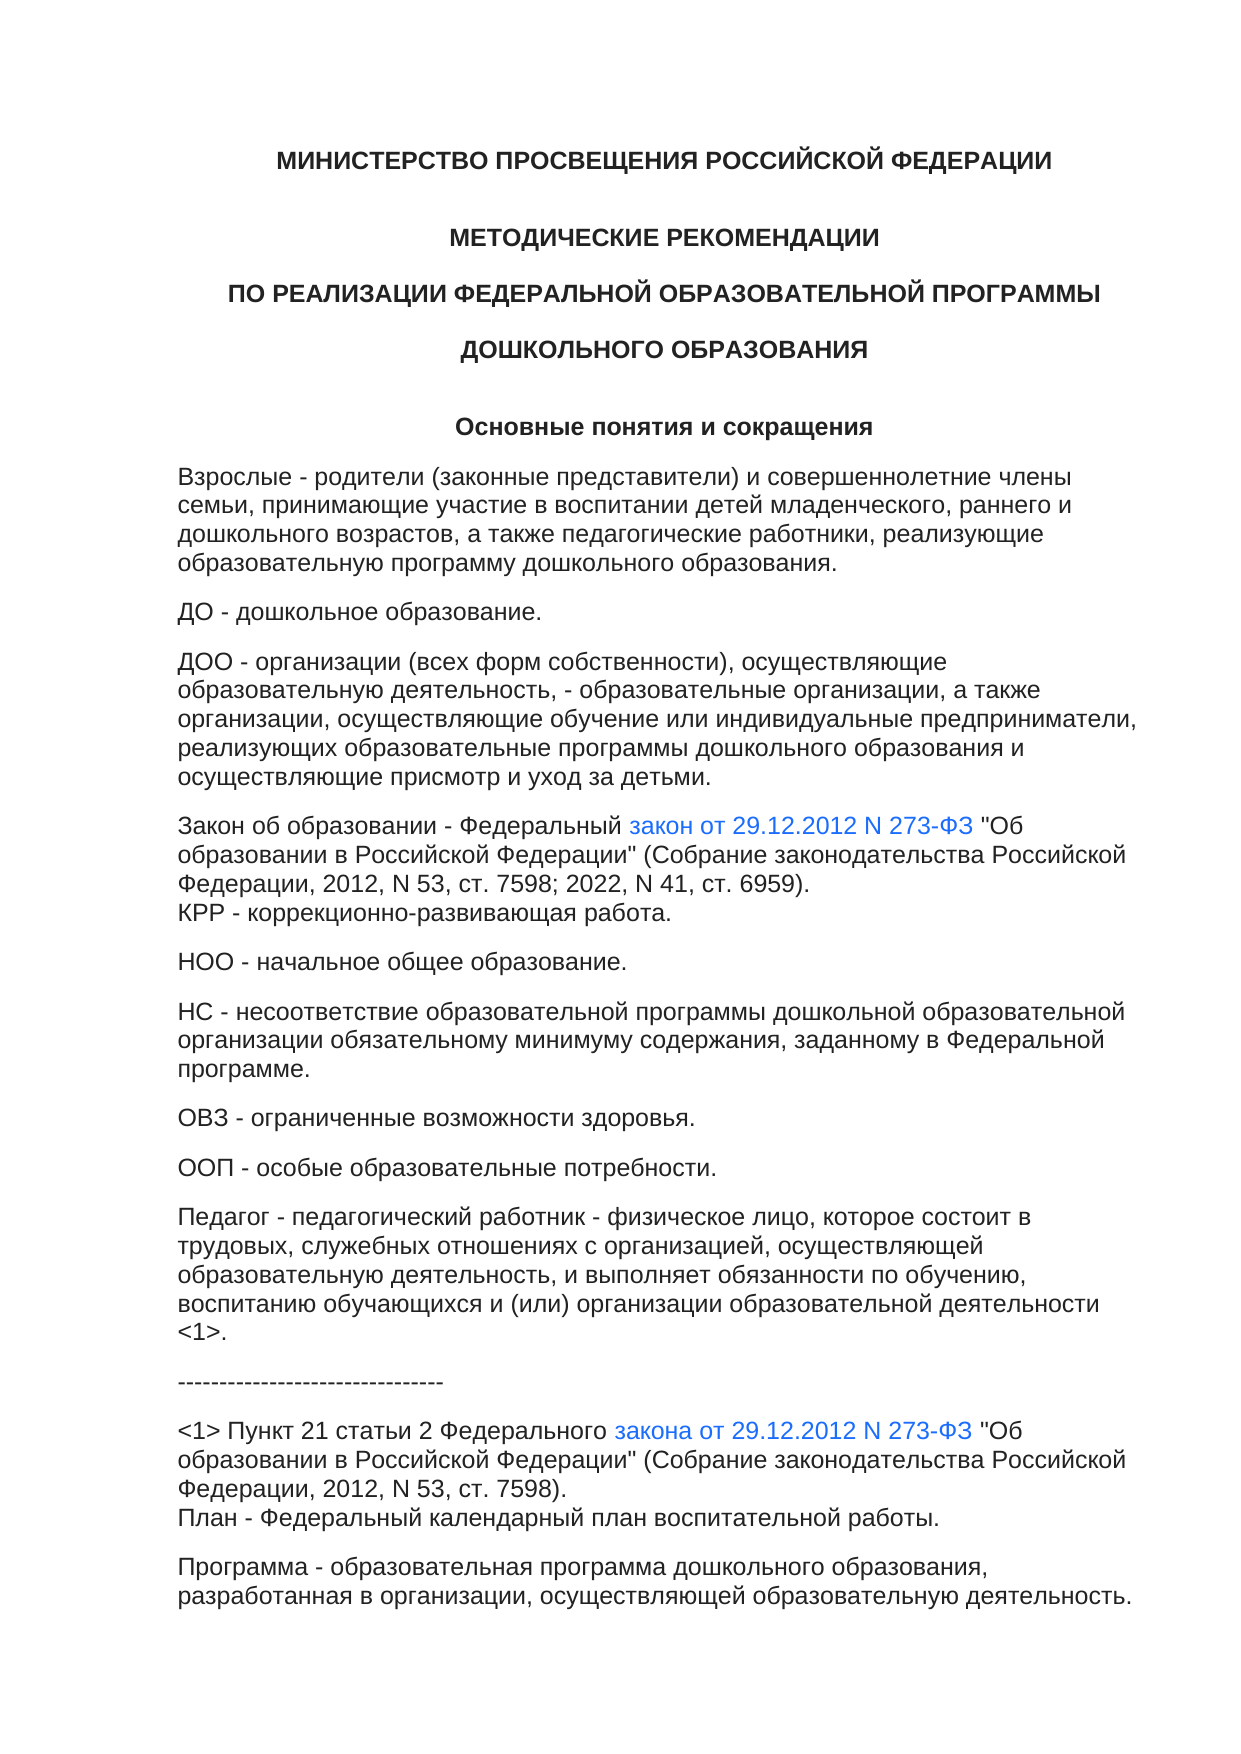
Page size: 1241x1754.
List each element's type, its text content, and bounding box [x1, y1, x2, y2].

text ДОО - организации (всех форм собственности), осуществляющие образовательную деятельность, - образовательные организации, а также организации, осуществляющие обучение или индивидуальные предприниматели, реализующих образовательные программы дошкольного образования и осуществляющие присмотр и уход за детьми. [177, 647, 1152, 791]
text Закон об образовании - Федеральный закон от 29.12.2012 N 273-ФЗ "Об образовании в Российской Федерации" (Собрание законодательства Российской Федерации, 2012, N 53, ст. 7598; 2022, N 41, ст. 6959). [177, 811, 1152, 897]
text МЕТОДИЧЕСКИЕ РЕКОМЕНДАЦИИ ПО РЕАЛИЗАЦИИ ФЕДЕРАЛЬНОЙ ОБРАЗОВАТЕЛЬНОЙ ПРОГРАММЫ ДОШКОЛЬНОГО ОБРАЗОВАНИЯ [177, 195, 1152, 364]
text Педагог - педагогический работник - физическое лицо, которое состоит в трудовых, служебных отношениях с организацией, осуществляющей образовательную деятельность, и выполняет обязанности по обучению, воспитанию обучающихся и (или) организации образовательной деятельности <1>. [177, 1202, 1152, 1346]
text ОВЗ - ограниченные возможности здоровья. [177, 1103, 1152, 1132]
text ООП - особые образовательные потребности. [177, 1153, 1152, 1182]
text -------------------------------- [177, 1367, 1152, 1396]
text Основные понятия и сокращения [177, 384, 1152, 441]
text Программа - образовательная программа дошкольного образования, разработанная в организации, осуществляющей образовательную деятельность. [177, 1552, 1152, 1609]
text КРР - коррекционно-развивающая работа. [177, 897, 1152, 926]
text Взрослые - родители (законные представители) и совершеннолетние члены семьи, принимающие участие в воспитании детей младенческого, раннего и дошкольного возрастов, а также педагогические работники, реализующие образовательную программу дошкольного образования. [177, 462, 1152, 577]
text НС - несоответствие образовательной программы дошкольной образовательной организации обязательному минимуму содержания, заданному в Федеральной программе. [177, 996, 1152, 1083]
text МИНИСТЕРСТВО ПРОСВЕЩЕНИЯ РОССИЙСКОЙ ФЕДЕРАЦИИ [177, 118, 1152, 174]
text НОО - начальное общее образование. [177, 947, 1152, 976]
text <1> Пункт 21 статьи 2 Федерального закона от 29.12.2012 N 273-ФЗ "Об образовании в Российской Федерации" (Собрание законодательства Российской Федерации, 2012, N 53, ст. 7598). [177, 1416, 1152, 1503]
text План - Федеральный календарный план воспитательной работы. [177, 1503, 1152, 1531]
text ДО - дошкольное образование. [177, 597, 1152, 626]
